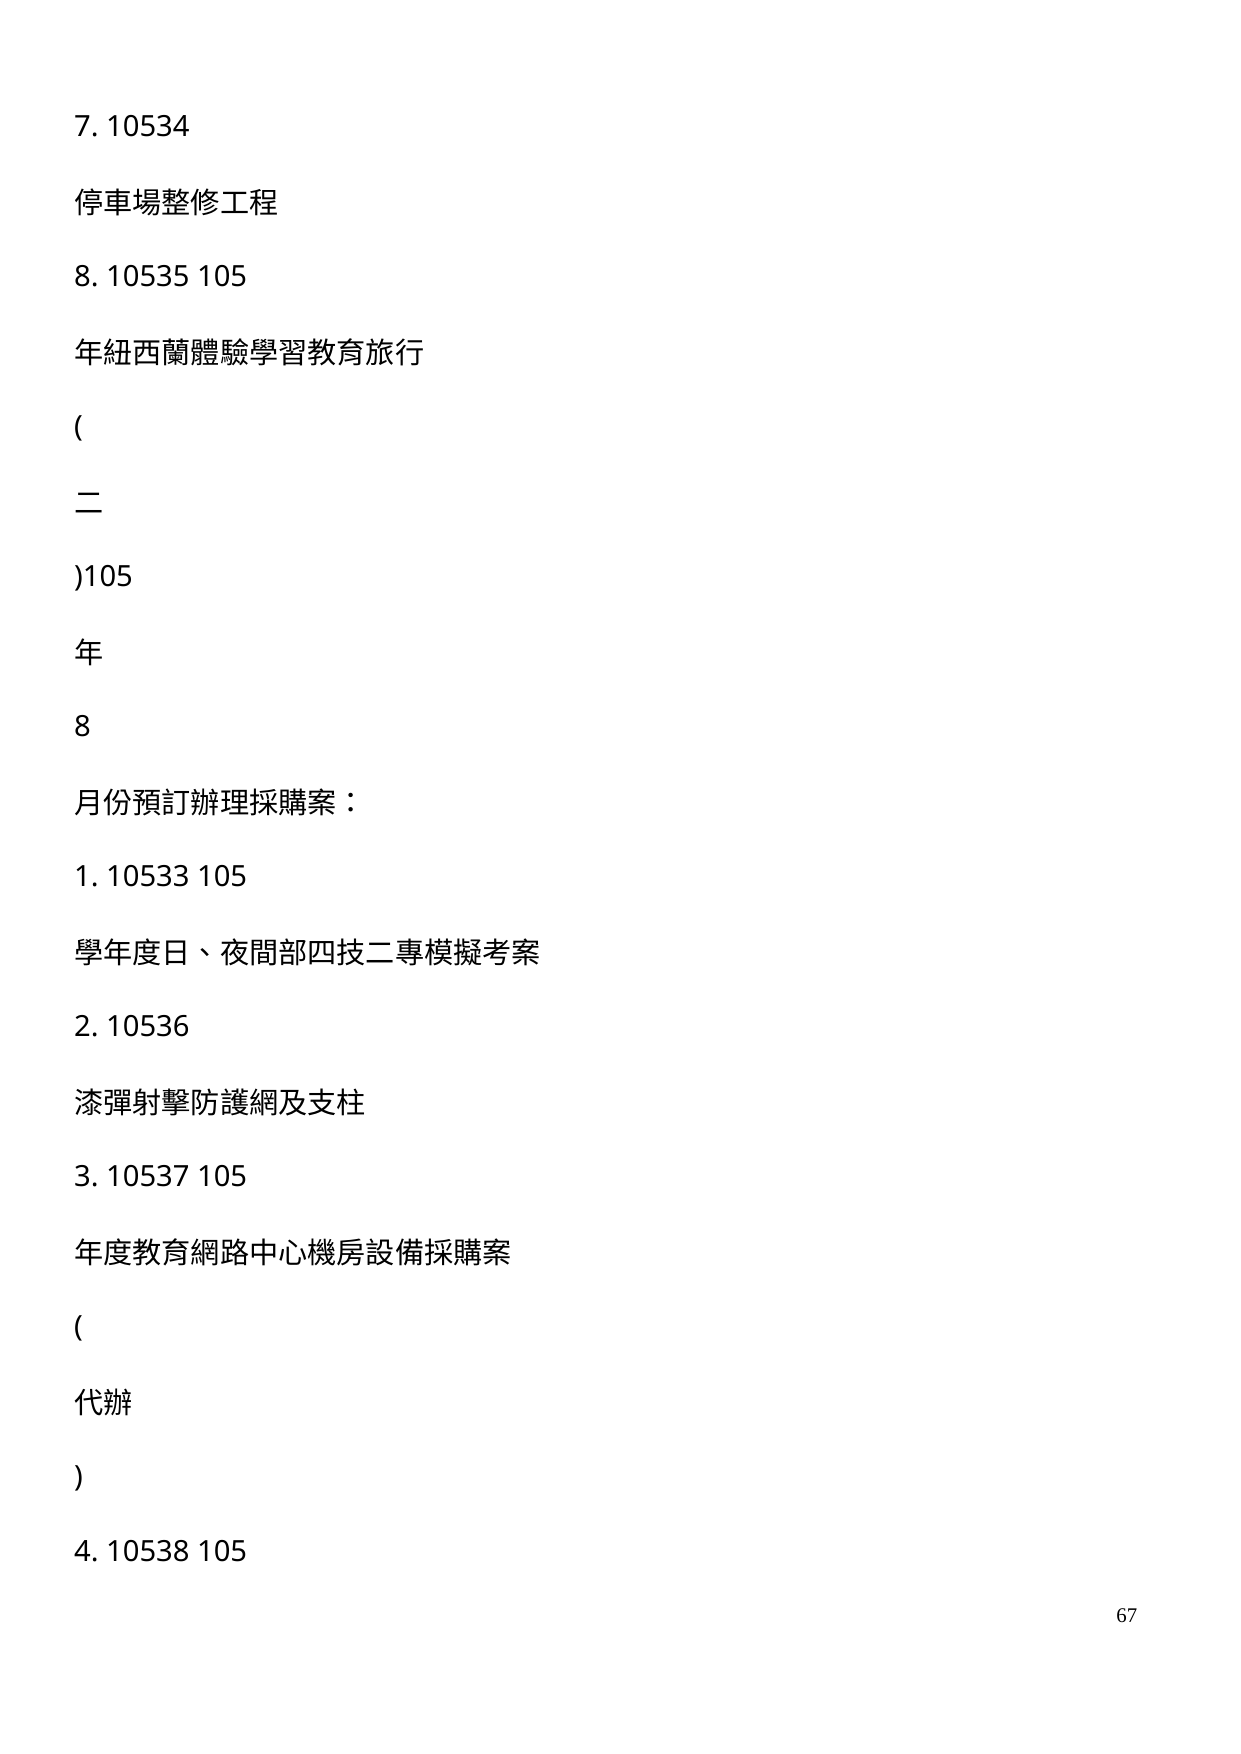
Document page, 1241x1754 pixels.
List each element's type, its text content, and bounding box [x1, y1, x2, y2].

text ( [74, 1288, 1137, 1363]
text 年紐西蘭體驗學習教育旅行 [74, 313, 1137, 388]
text ) [74, 1438, 1137, 1513]
text 年度教育網路中心機房設備採購案 [74, 1213, 1137, 1288]
text 2. 10536 [74, 988, 1137, 1063]
text 年 [74, 613, 1137, 688]
text ( [74, 388, 1137, 463]
text 4. 10538 105 [74, 1513, 1137, 1588]
text 月份預訂辦理採購案： [74, 763, 1137, 838]
text 3. 10537 105 [74, 1138, 1137, 1213]
text )105 [74, 538, 1137, 613]
text 二 [74, 463, 1137, 538]
text 7. 10534 [74, 88, 1137, 163]
text 代辦 [74, 1363, 1137, 1438]
text 8. 10535 105 [74, 238, 1137, 313]
text 漆彈射擊防護網及支柱 [74, 1063, 1137, 1138]
text 停車場整修工程 [74, 163, 1137, 238]
text 學年度日、夜間部四技二專模擬考案 [74, 913, 1137, 988]
text 8 [74, 688, 1137, 763]
text 1. 10533 105 [74, 838, 1137, 913]
